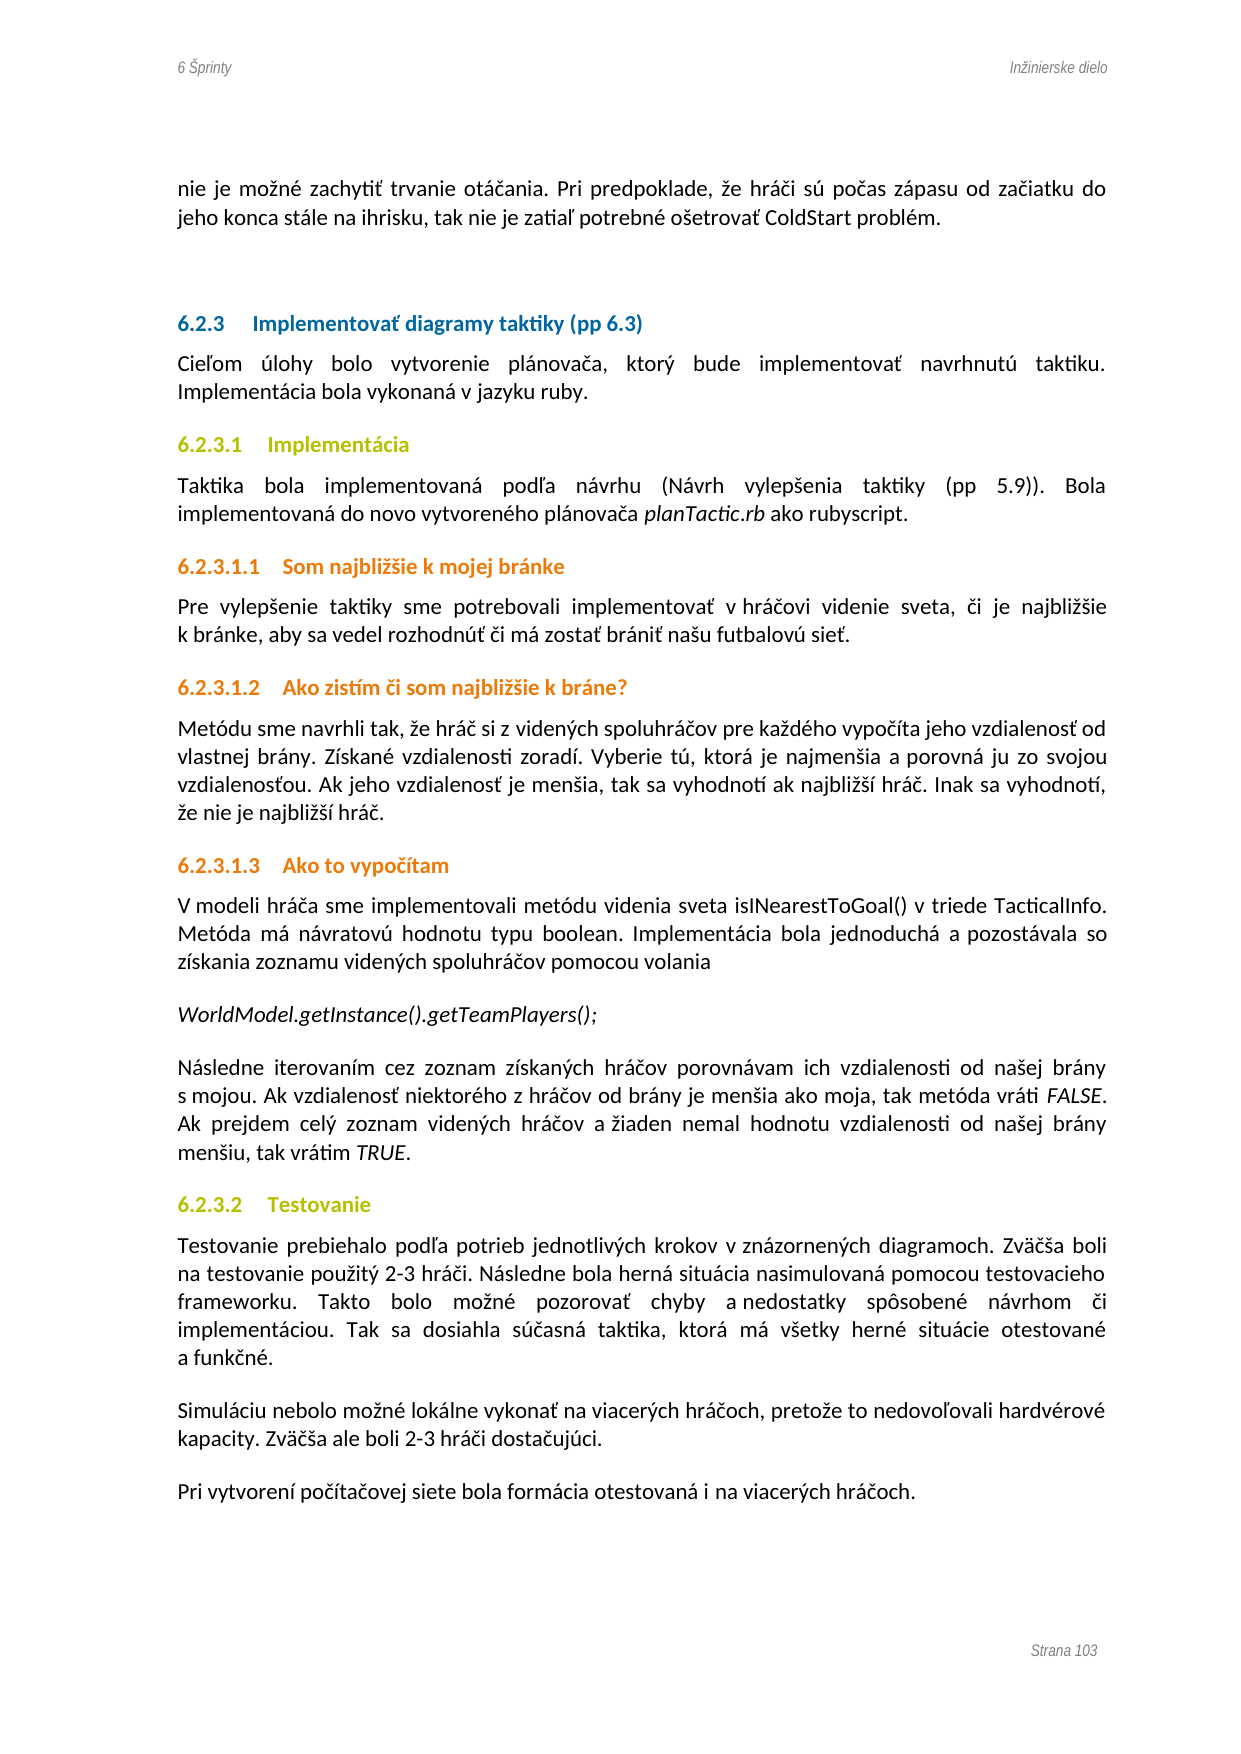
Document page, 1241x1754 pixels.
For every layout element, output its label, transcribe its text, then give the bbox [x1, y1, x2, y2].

text V modeli hráča sme implementovali metódu videnia sveta isINearestToGoal() v triede TacticalInfo. Metóda má návratovú hodnotu typu boolean. Implementácia bola jednoduchá a pozostávala so získania zoznamu videných spoluhráčov pomocou volania [177, 891, 1107, 976]
subtitle Implementovať diagramy taktiky (pp 6.3) [177, 309, 1107, 337]
text Následne iterovaním cez zoznam získaných hráčov porovnávam ich vzdialenosti od našej brány s mojou. Ak vzdialenosť niektorého z hráčov od brány je menšia ako moja, tak metóda vráti FALSE. Ak prejdem celý zoznam videných hráčov a žiaden nemal hodnotu vzdialenosti od našej brány menšiu, tak vrátim TRUE. [177, 1053, 1107, 1166]
subtitle Ako zistím či som najbližšie k bráne? [177, 673, 1107, 701]
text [177, 174, 1107, 231]
subtitle Testovanie [177, 1191, 1107, 1219]
text Testovanie prebiehalo podľa potrieb jednotlivých krokov v znázornených diagramoch. Zväčša boli na testovanie použitý 2-3 hráči. Následne bola herná situácia nasimulovaná pomocou testovacieho frameworku. Takto bolo možné pozorovať chyby a nedostatky spôsobené návrhom či implementáciou. Tak sa dosiahla súčasná taktika, ktorá má všetky herné situácie otestované a funkčné. [177, 1231, 1107, 1371]
text Taktika bola implementovaná podľa návrhu (Návrh vylepšenia taktiky (pp 5.9)). Bola implementovaná do novo vytvoreného plánovača planTactic.rb ako rubyscript. [177, 471, 1107, 527]
text Cieľom úlohy bolo vytvorenie plánovača, ktorý bude implementovať navrhnutú taktiku. Implementácia bola vykonaná v jazyku ruby. [177, 349, 1107, 405]
text Simuláciu nebolo možné lokálne vykonať na viacerých hráčoch, pretože to nedovoľovali hardvérové kapacity. Zväčša ale boli 2-3 hráči dostačujúci. [177, 1396, 1107, 1452]
subtitle Som najbližšie k mojej bránke [177, 552, 1107, 580]
subtitle Ako to vypočítam [177, 851, 1107, 879]
subtitle Implementácia [177, 430, 1107, 458]
text WorldModel.getInstance().getTeamPlayers(); [177, 1001, 1107, 1028]
text Metódu sme navrhli tak, že hráč si z videných spoluhráčov pre každého vypočíta jeho vzdialenosť od vlastnej brány. Získané vzdialenosti zoradí. Vyberie tú, ktorá je najmenšia a porovná ju zo svojou vzdialenosťou. Ak jeho vzdialenosť je menšia, tak sa vyhodnotí ak najbližší hráč. Inak sa vyhodnotí, že nie je najbližší hráč. [177, 714, 1107, 826]
text Pri vytvorení počítačovej siete bola formácia otestovaná i na viacerých hráčoch. [177, 1477, 1107, 1505]
text Pre vylepšenie taktiky sme potrebovali implementovať v hráčovi videnie sveta, či je najbližšie k bránke, aby sa vedel rozhodnúť či má zostať brániť našu futbalovú sieť. [177, 592, 1107, 648]
